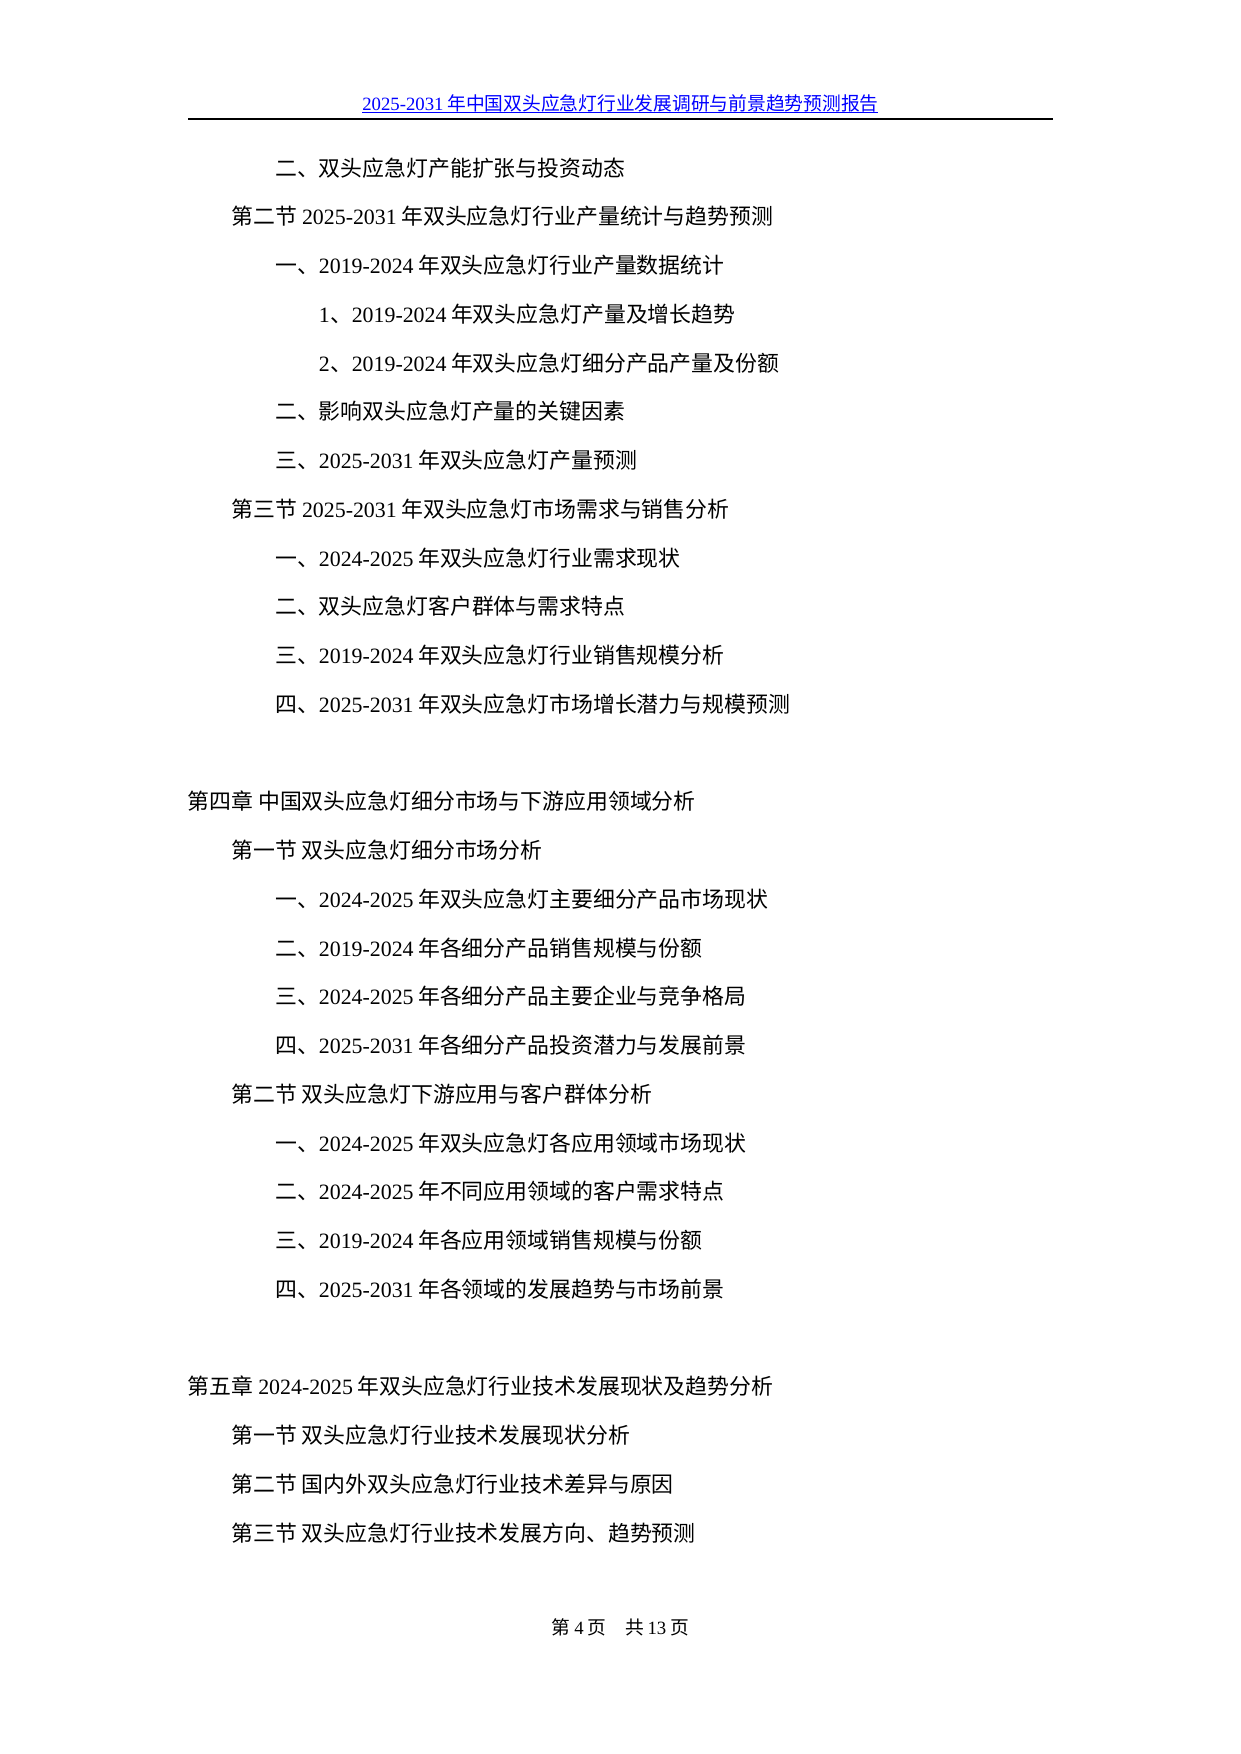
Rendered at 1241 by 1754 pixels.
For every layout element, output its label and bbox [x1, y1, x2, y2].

text [187, 150, 1053, 1548]
